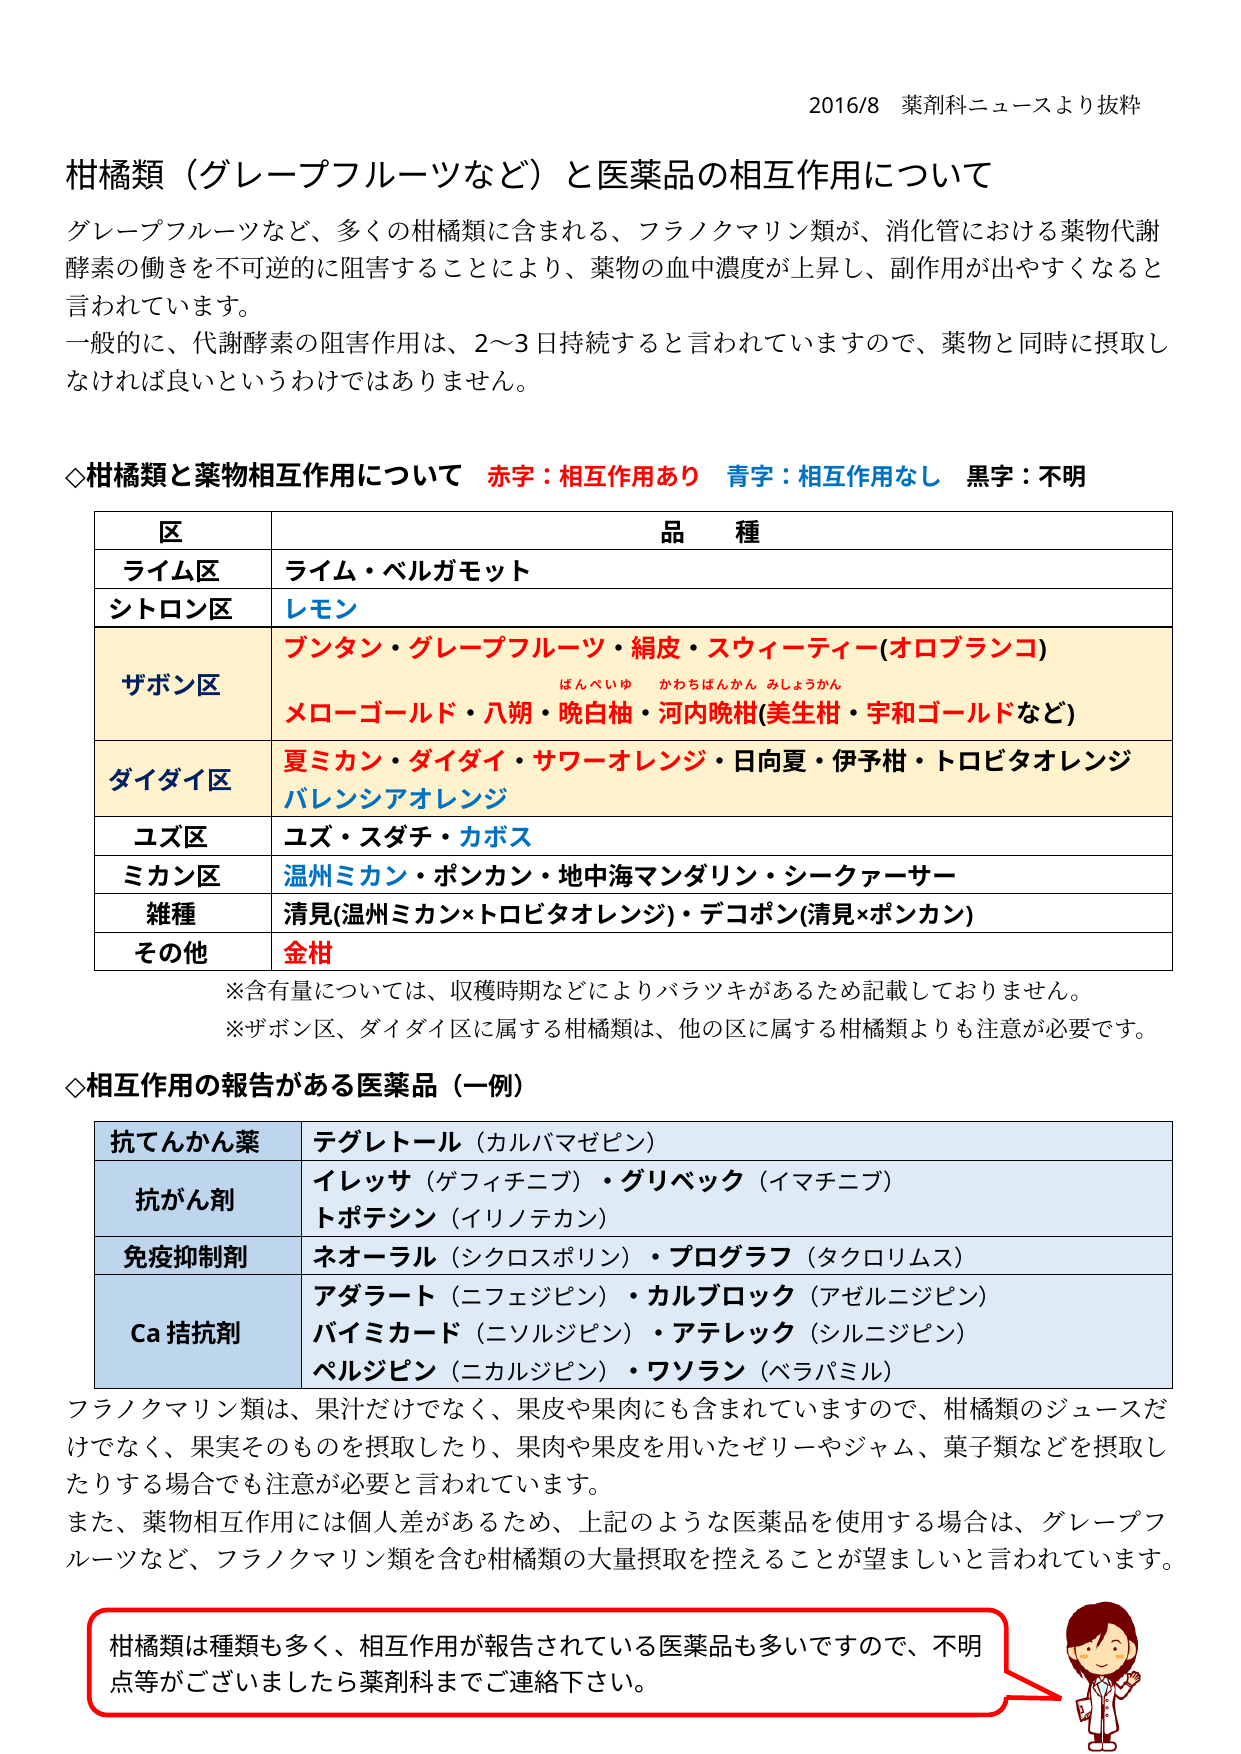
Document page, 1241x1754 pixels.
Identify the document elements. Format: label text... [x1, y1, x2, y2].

table_cell イレッサ（ゲフィチニブ）・グリベック（イマチニブ） トポテシン（イリノテカン） [302, 1161, 1172, 1236]
text グレープフルーツなど、多くの柑橘類に含まれる、フラノクマリン類が、消化管における薬物代謝酵素の働きを不可逆的に阻害することにより、薬物の血中濃度が上昇し、副作用が出やすくなると言われています。 [65, 211, 1172, 323]
table_cell ミカン区 [95, 856, 271, 893]
table_header 区 [95, 512, 271, 549]
table_cell ライム区 [95, 550, 271, 588]
text また、薬物相互作用には個人差があるため、上記のような医薬品を使用する場合は、グレープフルーツなど、フラノクマリン類を含む柑橘類の大量摂取を控えることが望ましいと言われています。 [65, 1501, 1172, 1576]
text ※含有量については、収穫時期などによりバラツキがあるため記載しておりません。 [65, 971, 1172, 1009]
table_cell 清見(温州ミカン×トロビタオレンジ)・デコポン(清見×ポンカン) [272, 894, 1172, 932]
table_cell レモン [272, 589, 1172, 626]
table_cell ライム・ベルガモット [272, 550, 1172, 588]
text フラノクマリン類は、果汁だけでなく、果皮や果肉にも含まれていますので、柑橘類のジュースだけでなく、果実そのものを摂取したり、果肉や果皮を用いたゼリーやジャム、菓子類などを摂取したりする場合でも注意が必要と言われています。 [65, 1389, 1172, 1501]
table_cell 金柑 [272, 933, 1172, 970]
text 柑橘類（グレープフルーツなど）と医薬品の相互作用について [65, 136, 1175, 211]
table_cell 夏ミカン・ダイダイ・サワーオレンジ・日向夏・伊予柑・トロビタオレンジ バレンシアオレンジ [272, 741, 1172, 816]
text ◇柑橘類と薬物相互作用について 赤字：相互作用あり 青字：相互作用なし 黒字：不明 [65, 436, 1150, 511]
table_cell 免疫抑制剤 [95, 1237, 301, 1274]
table_cell その他 [95, 933, 271, 970]
table_cell シトロン区 [95, 589, 271, 626]
table_cell ユズ・スダチ・カボス [272, 817, 1172, 854]
table_header 抗てんかん薬 [95, 1122, 301, 1160]
table_cell Ca拮抗剤 [95, 1275, 301, 1388]
text ◇相互作用の報告がある医薬品（一例） [65, 1046, 1150, 1121]
table_cell ザボン区 [95, 628, 271, 740]
text ※ザボン区、ダイダイ区に属する柑橘類は、他の区に属する柑橘類よりも注意が必要です。 [65, 1009, 1172, 1046]
table_header テグレトール（カルバマゼピン） [302, 1122, 1172, 1160]
table_cell アダラート（ニフェジピン）・カルブロック（アゼルニジピン） バイミカード（ニソルジピン）・アテレック（シルニジピン） ペルジピン（ニカルジピン）・ワソラン（ベラパミル） [302, 1275, 1172, 1388]
table_cell ユズ区 [95, 817, 271, 854]
table_cell 温州ミカン・ポンカン・地中海マンダリン・シークァーサー [272, 856, 1172, 893]
picture [1057, 1597, 1147, 1754]
table_cell ネオーラル（シクロスポリン）・プログラフ（タクロリムス） [302, 1237, 1172, 1274]
table_cell 雑種 [95, 894, 271, 932]
table_cell ブンタン・グレープフルーツ・絹皮・スウィーティー(オロブランコ) メローゴールド・八朔・・(・宇和ゴールドなど) [272, 628, 1172, 740]
table_cell ダイダイ区 [95, 741, 271, 816]
table_cell 抗がん剤 [95, 1161, 301, 1236]
table_header 品 種 [272, 512, 1172, 549]
text 一般的に、代謝酵素の阻害作用は、2～3日持続すると言われていますので、薬物と同時に摂取しなければ良いというわけではありません。 [65, 323, 1172, 398]
